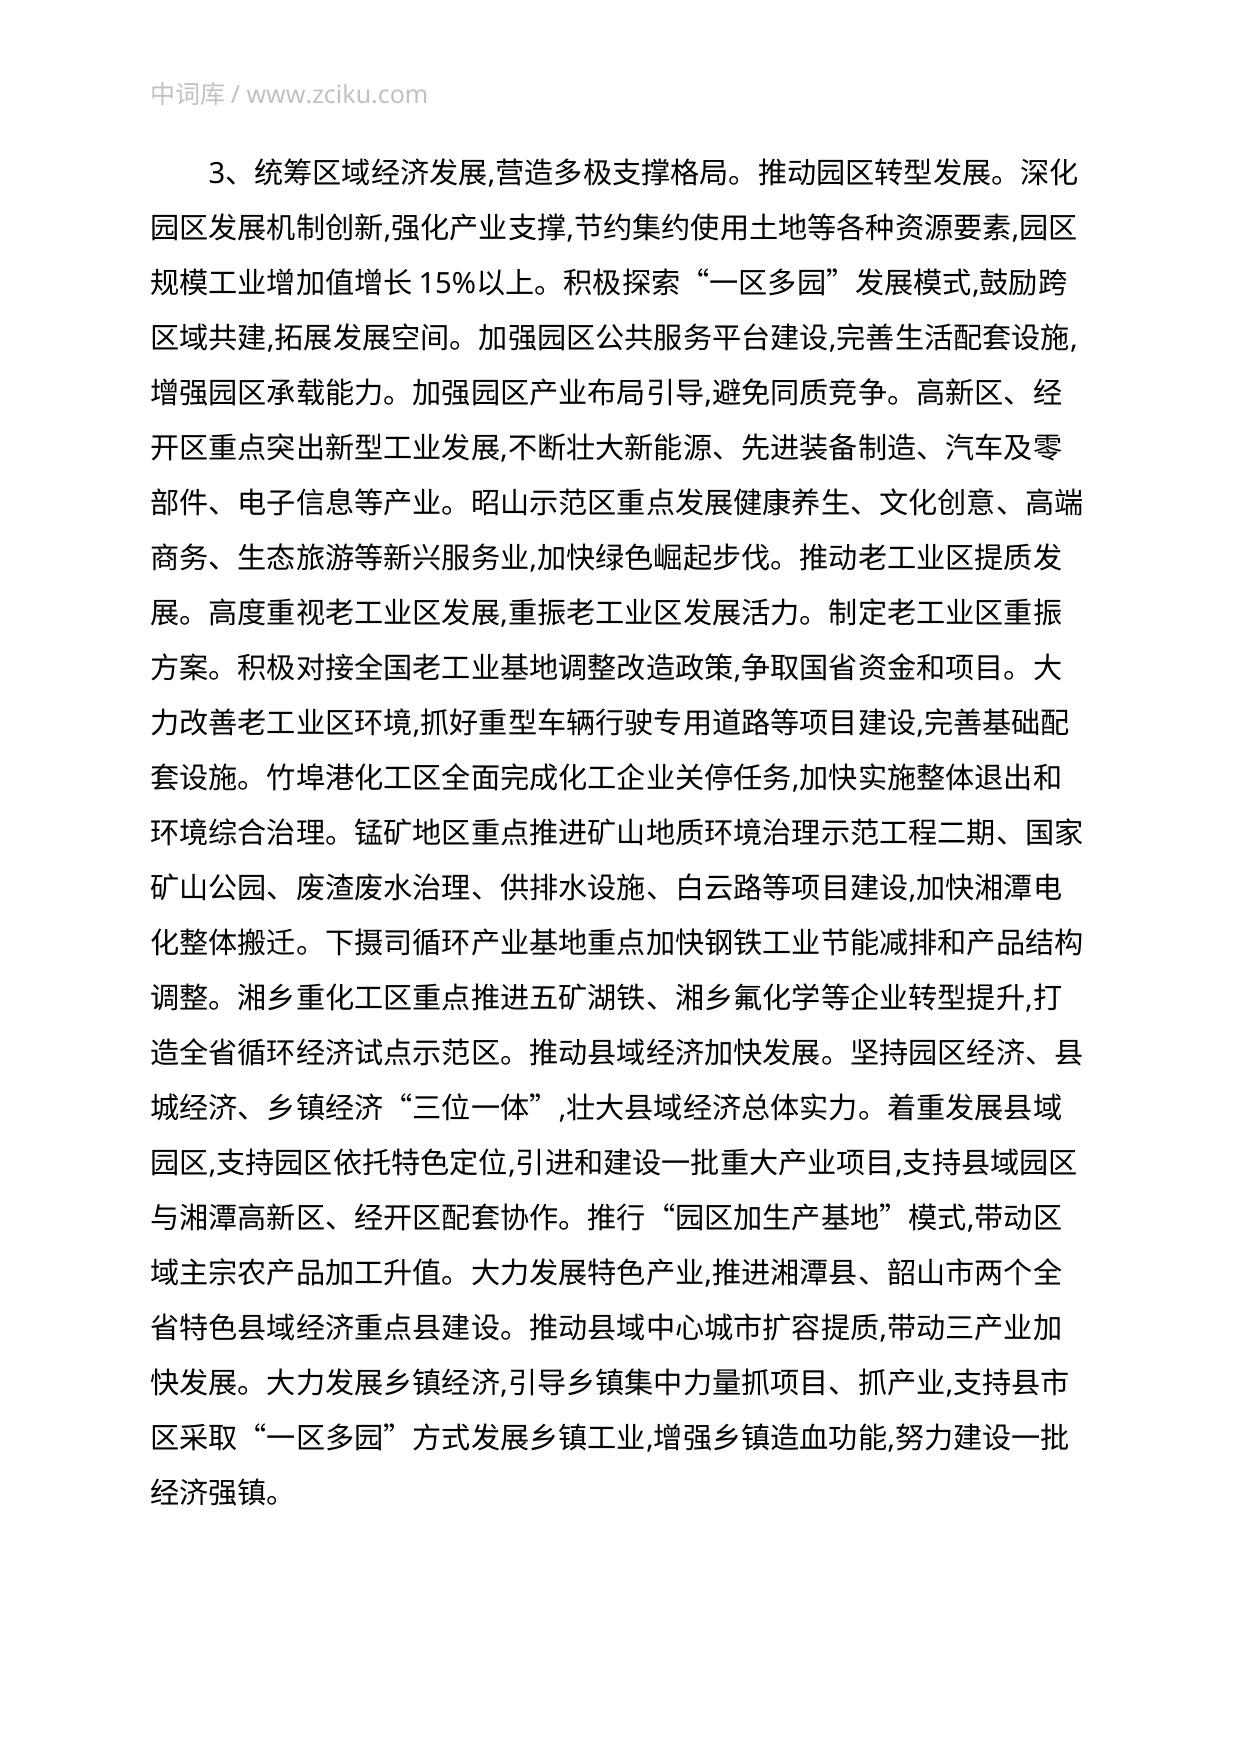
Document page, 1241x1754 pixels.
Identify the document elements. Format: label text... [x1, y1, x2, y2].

text 3、统筹区域经济发展,营造多极支撑格局。推动园区转型发展。深化园区发展机制创新,强化产业支撑,节约集约使用土地等各种资源要素,园区规模工业增加值增长15%以上。积极探索“一区多园”发展模式,鼓励跨区域共建,拓展发展空间。加强园区公共服务平台建设,完善生活配套设施,增强园区承载能力。加强园区产业布局引导,避免同质竞争。高新区、经开区重点突出新型工业发展,不断壮大新能源、先进装备制造、汽车及零部件、电子信息等产业。昭山示范区重点发展健康养生、文化创意、高端商务、生态旅游等新兴服务业,加快绿色崛起步伐。推动老工业区提质发展。高度重视老工业区发展,重振老工业区发展活力。制定老工业区重振方案。积极对接全国老工业基地调整改造政策,争取国省资金和项目。大力改善老工业区环境,抓好重型车辆行驶专用道路等项目建设,完善基础配套设施。竹埠港化工区全面完成化工企业关停任务,加快实施整体退出和环境综合治理。锰矿地区重点推进矿山地质环境治理示范工程二期、国家矿山公园、废渣废水治理、供排水设施、白云路等项目建设,加快湘潭电化整体搬迁。下摄司循环产业基地重点加快钢铁工业节能减排和产品结构调整。湘乡重化工区重点推进五矿湖铁、湘乡氟化学等企业转型提升,打造全省循环经济试点示范区。推动县域经济加快发展。坚持园区经济、县城经济、乡镇经济“三位一体”,壮大县域经济总体实力。着重发展县域园区,支持园区依托特色定位,引进和建设一批重大产业项目,支持县域园区与湘潭高新区、经开区配套协作。推行“园区加生产基地”模式,带动区域主宗农产品加工升值。大力发展特色产业,推进湘潭县、韶山市两个全省特色县域经济重点县建设。推动县域中心城市扩容提质,带动三产业加快发展。大力发展乡镇经济,引导乡镇集中力量抓项目、抓产业,支持县市区采取“一区多园”方式发展乡镇工业,增强乡镇造血功能,努力建设一批经济强镇。 [150, 150, 1090, 1512]
